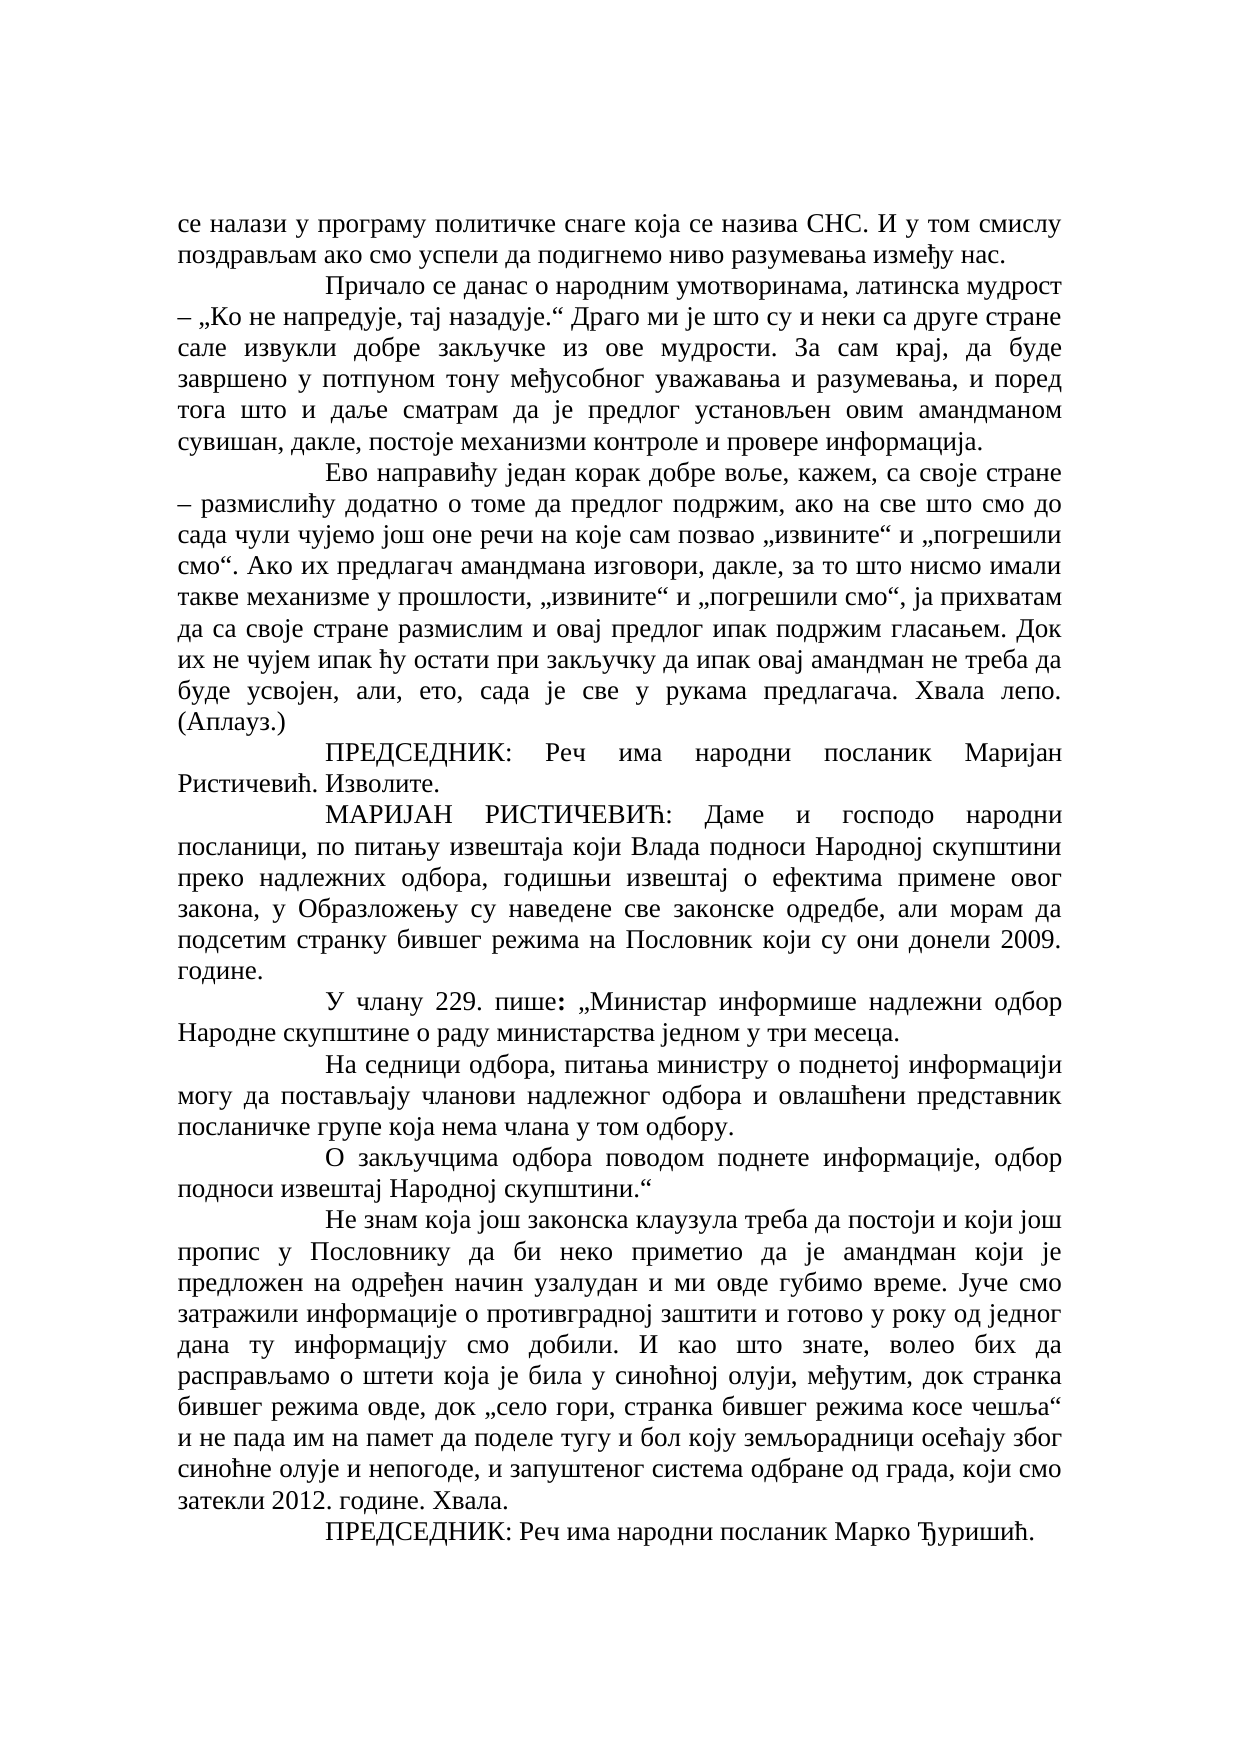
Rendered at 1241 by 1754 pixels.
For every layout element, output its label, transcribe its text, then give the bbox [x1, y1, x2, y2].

text ПРЕДСЕДНИК: Реч има народни посланик Маријан Ристичевић. Изволите. [177, 736, 1063, 798]
text У члану 229. пише: „Министар информише надлежни одбор Народне скупштине о раду министарства једном у три месеца. [177, 985, 1063, 1048]
text Не знам која још законска клаузула треба да постоји и који још пропис у Пословнику да би неко приметио да је амандман који је предложен на одређен начин узалудан и ми овде губимо време. Јуче смо затражили информације о противградној заштити и готово у року од једног дана ту информацију смо добили. И као што знате, волео бих да расправљамо о штети која је била у синоћној олуји, међутим, док странка бившег режима овде, док „село гори, странка бившег режима косе чешља“ и не пада им на памет да поделе тугу и бол коју земљорадници осећају због синоћне олује и непогоде, и запуштеног система одбране од града, који смо затекли 2012. године. Хвала. [177, 1203, 1063, 1515]
text О закључцима одбора поводом поднете информације, одбор подноси извештај Народној скупштини.“ [177, 1141, 1063, 1203]
text На седници одбора, питања министру о поднетој информацији могу да постављају чланови надлежног одбора и овлашћени представник посланичке групе која нема члана у том одбору. [177, 1048, 1063, 1141]
text Причало се данас о народним умотворинама, латинска мудрост – „Ко не напредује, тај назадује.“ Драго ми је што су и неки са друге стране сале извукли добре закључке из ове мудрости. За сам крај, да буде завршено у потпуном тону међусобног уважавања и разумевања, и поред тога што и даље сматрам да је предлог установљен овим амандманом сувишан, дакле, постоје механизми контроле и провере информација. [177, 269, 1063, 456]
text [177, 207, 1063, 269]
text МАРИЈАН РИСТИЧЕВИЋ: Даме и господо народни посланици, по питању извештаја који Влада подноси Народној скупштини преко надлежних одбора, годишњи извештај о ефектима примене овог закона, у Образложењу су наведене све законске одредбе, али морам да подсетим странку бившег режима на Пословник који су они донели 2009. године. [177, 798, 1063, 985]
text Ево направићу један корак добре воље, кажем, са своје стране – размислићу додатно о томе да предлог подржим, ако на све што смо до сада чули чујемо још оне речи на које сам позвао „извините“ и „погрешили смо“. Ако их предлагач амандмана изговори, дакле, за то што нисмо имали такве механизме у прошлости, „извините“ и „погрешили смо“, ја прихватам да са своје стране размислим и овај предлог ипак подржим гласањем. Док их не чујем ипак ћу остати при закључку да ипак овај амандман не треба да буде усвојен, али, ето, сада је све у рукама предлагача. Хвала лепо. (Аплауз.) [177, 456, 1063, 736]
text ПРЕДСЕДНИК: Реч има народни посланик Марко Ђуришић. [177, 1515, 1063, 1546]
